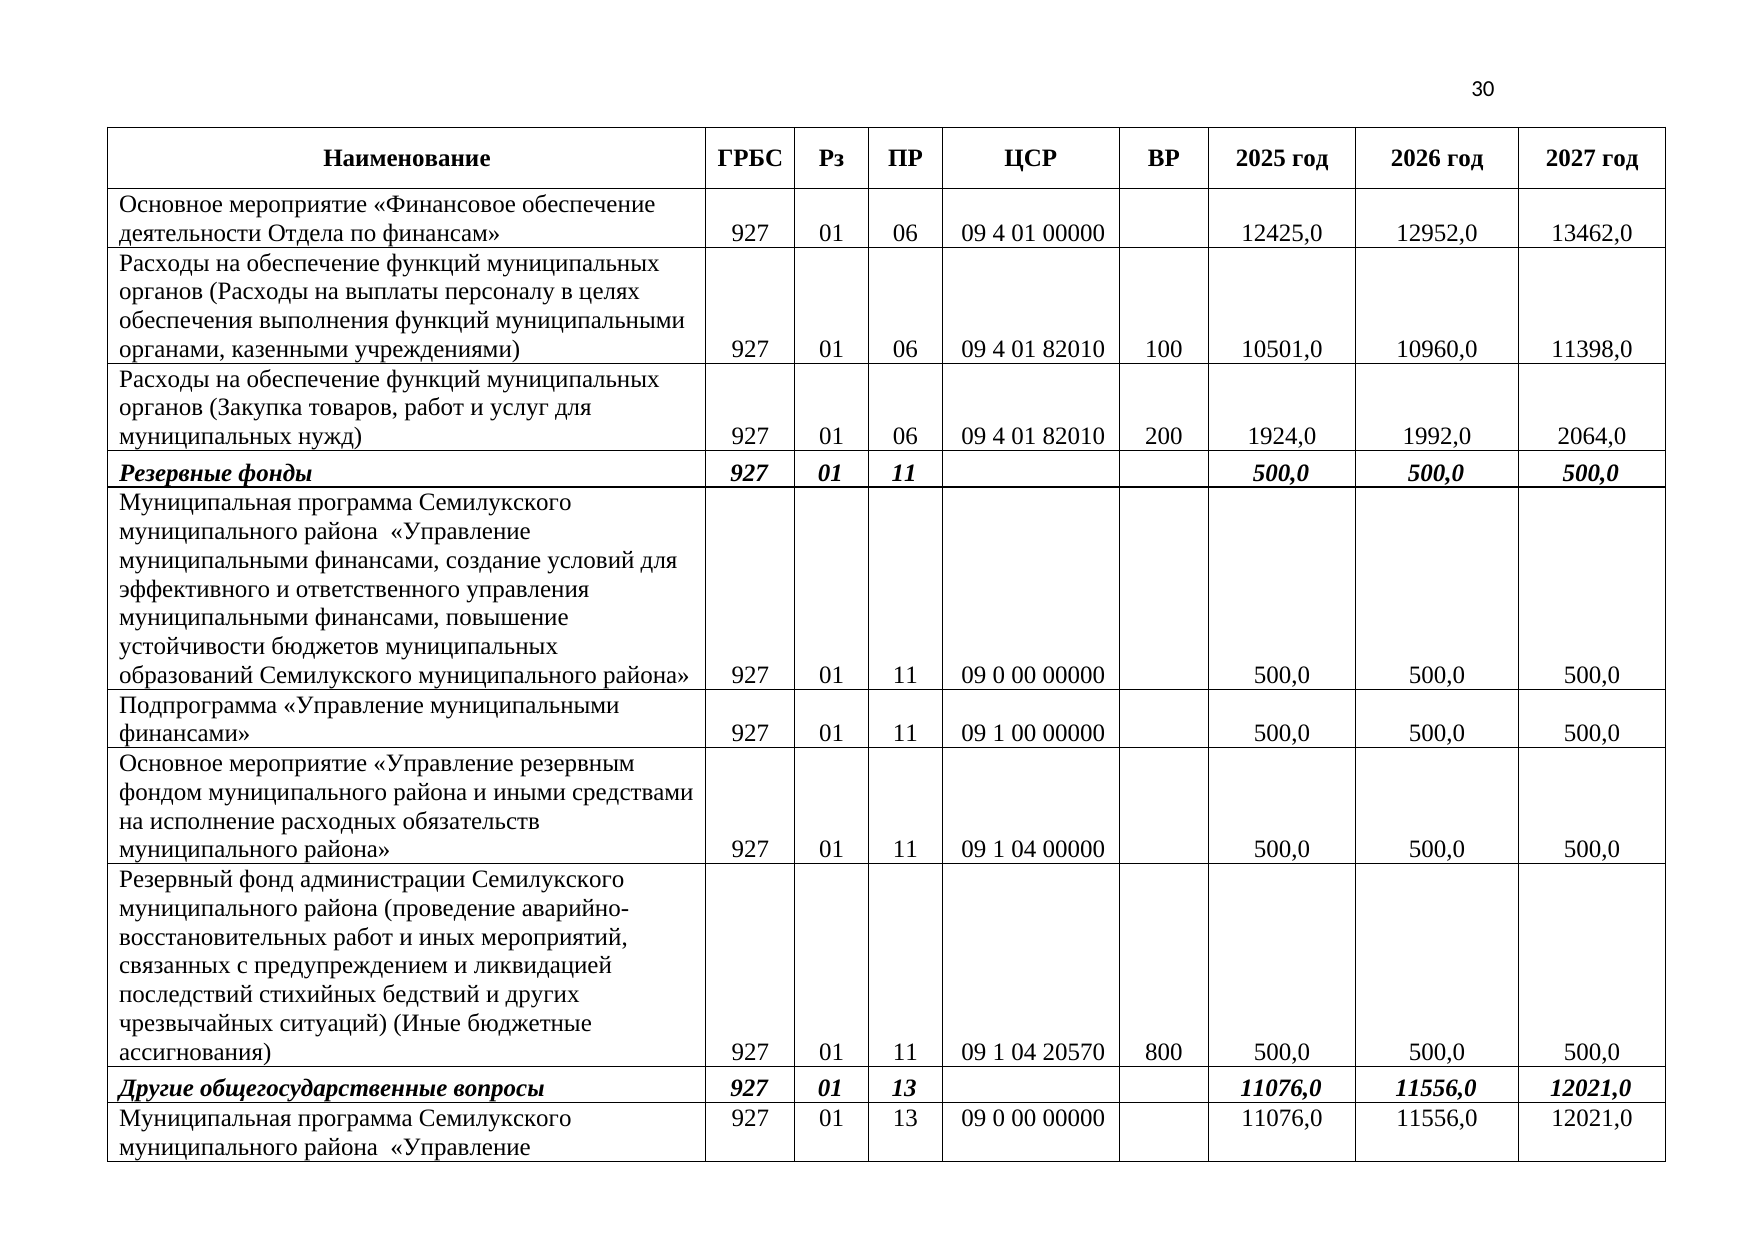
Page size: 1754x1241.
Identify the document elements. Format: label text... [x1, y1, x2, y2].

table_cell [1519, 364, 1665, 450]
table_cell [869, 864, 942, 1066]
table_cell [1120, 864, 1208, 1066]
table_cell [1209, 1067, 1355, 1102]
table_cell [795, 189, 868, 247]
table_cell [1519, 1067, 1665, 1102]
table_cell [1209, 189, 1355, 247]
table_header Рз [795, 128, 868, 188]
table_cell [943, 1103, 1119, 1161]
table_header ЦСР [943, 128, 1119, 188]
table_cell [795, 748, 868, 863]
table_header ГРБС [706, 128, 794, 188]
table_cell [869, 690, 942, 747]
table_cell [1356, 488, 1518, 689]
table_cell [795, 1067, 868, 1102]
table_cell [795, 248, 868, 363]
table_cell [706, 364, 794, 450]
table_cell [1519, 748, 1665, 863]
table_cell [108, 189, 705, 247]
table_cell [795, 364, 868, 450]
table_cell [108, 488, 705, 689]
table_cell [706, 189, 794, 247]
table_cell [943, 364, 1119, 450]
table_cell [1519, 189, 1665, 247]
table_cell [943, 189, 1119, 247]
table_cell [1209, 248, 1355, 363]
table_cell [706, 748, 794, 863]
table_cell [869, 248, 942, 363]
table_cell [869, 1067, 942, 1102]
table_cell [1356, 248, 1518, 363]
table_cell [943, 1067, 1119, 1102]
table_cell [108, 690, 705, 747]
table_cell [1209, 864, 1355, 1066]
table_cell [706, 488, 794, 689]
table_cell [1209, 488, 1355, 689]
table_header Наименование [108, 128, 705, 188]
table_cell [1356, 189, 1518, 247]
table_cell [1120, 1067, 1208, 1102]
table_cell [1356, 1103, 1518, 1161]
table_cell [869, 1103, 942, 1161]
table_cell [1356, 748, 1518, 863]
table_header 2025 год [1209, 128, 1355, 188]
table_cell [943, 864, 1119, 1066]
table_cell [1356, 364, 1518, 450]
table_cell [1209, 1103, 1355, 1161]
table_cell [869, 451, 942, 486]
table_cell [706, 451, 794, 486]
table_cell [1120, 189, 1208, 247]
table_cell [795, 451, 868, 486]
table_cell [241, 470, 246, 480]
table_header ВР [1120, 128, 1208, 188]
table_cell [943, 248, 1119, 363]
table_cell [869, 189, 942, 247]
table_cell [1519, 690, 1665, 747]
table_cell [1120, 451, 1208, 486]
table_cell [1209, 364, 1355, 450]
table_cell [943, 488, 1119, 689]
table_header 2027 год [1519, 128, 1665, 188]
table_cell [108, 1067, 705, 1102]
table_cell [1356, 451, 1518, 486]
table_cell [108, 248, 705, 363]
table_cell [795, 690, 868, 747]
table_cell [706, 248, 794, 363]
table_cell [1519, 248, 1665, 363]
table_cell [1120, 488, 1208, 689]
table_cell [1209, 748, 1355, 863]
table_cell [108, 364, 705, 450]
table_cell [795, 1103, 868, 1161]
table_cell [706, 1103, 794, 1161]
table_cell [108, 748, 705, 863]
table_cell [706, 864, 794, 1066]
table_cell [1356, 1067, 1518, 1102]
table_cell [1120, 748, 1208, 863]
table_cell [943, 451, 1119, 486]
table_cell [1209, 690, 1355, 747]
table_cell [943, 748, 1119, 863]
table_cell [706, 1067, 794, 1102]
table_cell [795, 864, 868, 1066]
table_header ПР [869, 128, 942, 188]
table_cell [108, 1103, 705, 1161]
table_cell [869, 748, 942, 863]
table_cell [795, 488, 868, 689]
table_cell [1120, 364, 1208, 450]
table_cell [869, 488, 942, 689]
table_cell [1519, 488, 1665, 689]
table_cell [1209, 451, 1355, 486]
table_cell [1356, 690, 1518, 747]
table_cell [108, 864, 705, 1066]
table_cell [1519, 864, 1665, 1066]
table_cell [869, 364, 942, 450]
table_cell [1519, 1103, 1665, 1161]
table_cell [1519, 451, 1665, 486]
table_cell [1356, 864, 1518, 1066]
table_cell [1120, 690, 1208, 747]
table_header 2026 год [1356, 128, 1518, 188]
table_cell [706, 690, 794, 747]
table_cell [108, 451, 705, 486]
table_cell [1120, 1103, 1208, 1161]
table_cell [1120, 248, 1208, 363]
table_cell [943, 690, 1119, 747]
